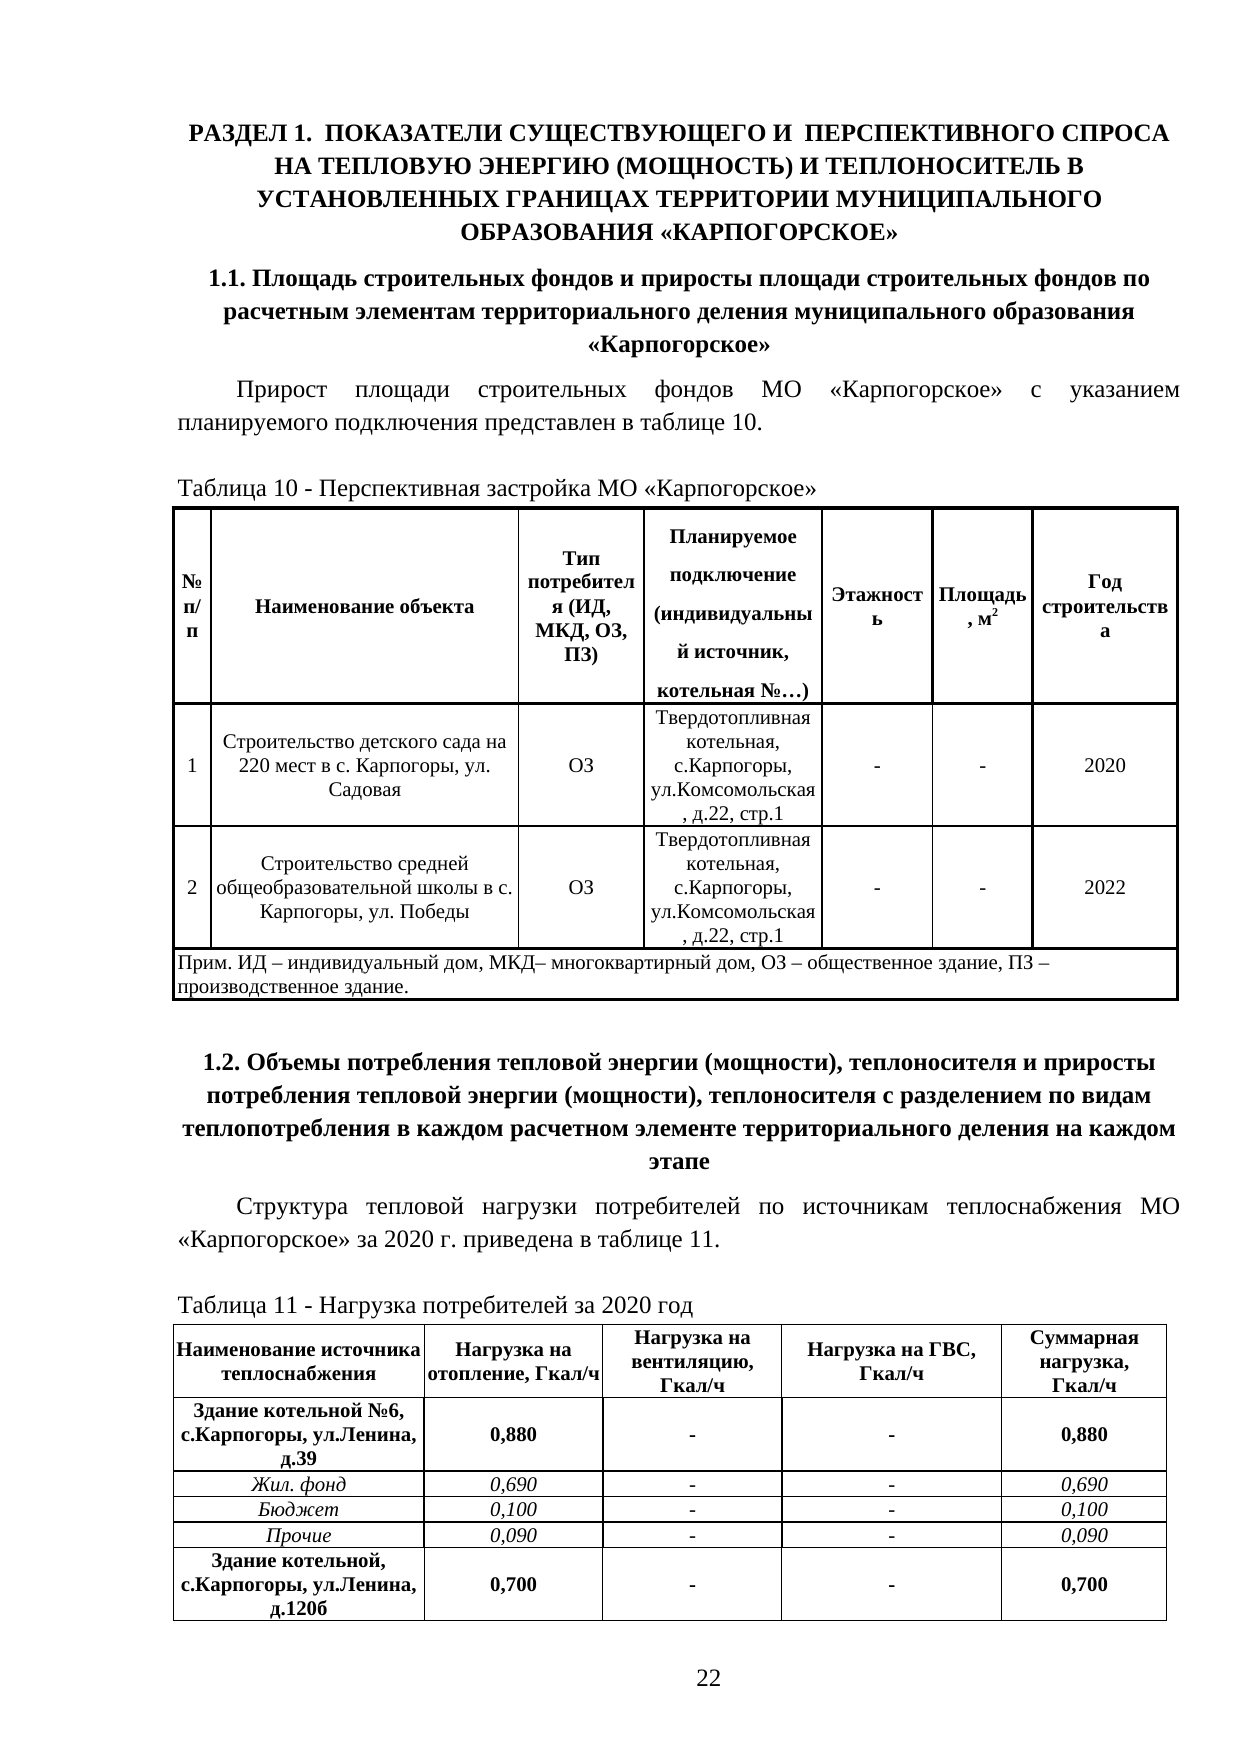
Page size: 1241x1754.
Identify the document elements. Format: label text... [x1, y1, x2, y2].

table_cell 0,090 [1002, 1523, 1166, 1547]
table_header Планируемое подключение (индивидуальный источник, котельная №…) [645, 510, 821, 702]
table_cell 1 [175, 705, 210, 825]
table_cell - [604, 1523, 781, 1547]
table_cell Твердотопливная котельная, с.Карпогоры, ул.Комсомольская, д.22, стр.1 [645, 705, 821, 825]
table_cell Твердотопливная котельная, с.Карпогоры, ул.Комсомольская, д.22, стр.1 [645, 827, 821, 947]
text 1.2. Объемы потребления тепловой энергии (мощности), теплоносителя и приросты потребления тепловой энергии (мощности), теплоносителя с разделением по видам теплопотребления в каждом расчетном элементе территориального деления на каждом этапе [177, 1047, 1181, 1175]
table_header Наименование объекта [212, 510, 518, 702]
table_cell 0,880 [425, 1398, 602, 1470]
subtitle РАЗДЕЛ 1. ПОКАЗАТЕЛИ СУЩЕСТВУЮЩЕГО И ПЕРСПЕКТИВНОГО СПРОСА НА ТЕПЛОВУЮ ЭНЕРГИЮ (МОЩНОСТЬ) И ТЕПЛОНОСИТЕЛЬ В УСТАНОВЛЕННЫХ ГРАНИЦАХ ТЕРРИТОРИИ МУНИЦИПАЛЬНОГО ОБРАЗОВАНИЯ «КАРПОГОРСКОЕ» [177, 118, 1181, 246]
table_cell - [604, 1497, 781, 1521]
table_cell 2020 [1034, 705, 1176, 825]
table_cell - [604, 1398, 781, 1470]
table_cell 0,700 [425, 1548, 602, 1620]
table_cell - [933, 705, 1031, 825]
table_header Суммарная нагрузка, Гкал/ч [1002, 1325, 1166, 1397]
table_cell ОЗ [519, 827, 643, 947]
table_cell 0,700 [1002, 1548, 1166, 1620]
table_cell 0,090 [425, 1523, 602, 1547]
table_cell 0,690 [1002, 1472, 1166, 1496]
table_cell - [783, 1497, 1001, 1521]
table_cell 2022 [1034, 827, 1176, 947]
table_cell - [823, 705, 932, 825]
table_cell - [782, 1548, 1001, 1620]
table_header Этажность [823, 510, 931, 702]
table_header Год строительства [1034, 510, 1176, 702]
table_cell Строительство детского сада на 220 мест в с. Карпогоры, ул. Садовая [212, 705, 518, 825]
table_cell - [603, 1548, 781, 1620]
table_cell 0,690 [425, 1472, 602, 1496]
table_cell Прим. ИД – индивидуальный дом, МКД– многоквартирный дом, ОЗ – общественное здание, ПЗ – производственное здание. [175, 950, 1176, 998]
table_cell ОЗ [519, 705, 643, 825]
text 1.1. Площадь строительных фондов и приросты площади строительных фондов по расчетным элементам территориального деления муниципального образования «Карпогорское» [177, 263, 1181, 357]
table_cell Здание котельной №6, с.Карпогоры, ул.Ленина, д.39 [174, 1398, 423, 1470]
table_cell Прочие [174, 1523, 423, 1547]
table_header № п/п [175, 510, 210, 702]
text Прирост площади строительных фондов МО «Карпогорское» с указанием планируемого подключения представлен в таблице 10. [177, 374, 1181, 436]
table_cell 2 [175, 827, 210, 947]
table_header Нагрузка на вентиляцию, Гкал/ч [603, 1325, 781, 1397]
table_cell 0,880 [1002, 1398, 1166, 1470]
table_cell Здание котельной, с.Карпогоры, ул.Ленина, д.120б [174, 1548, 424, 1620]
table_header Наименование источника теплоснабжения [174, 1325, 424, 1397]
table_cell - [783, 1472, 1001, 1496]
table_cell 0,100 [425, 1497, 602, 1521]
text Таблица 10 - Перспективная застройка МО «Карпогорское» [177, 473, 1181, 502]
table_cell - [933, 827, 1031, 947]
table_header Площадь, м2 [934, 510, 1031, 702]
table_cell - [604, 1472, 781, 1496]
table_header Тип потребителя (ИД, МКД, ОЗ, ПЗ) [519, 510, 643, 702]
table_cell - [783, 1523, 1001, 1547]
table_cell Жил. фонд [174, 1472, 423, 1496]
text Структура тепловой нагрузки потребителей по источникам теплоснабжения МО «Карпогорское» за 2020 г. приведена в таблице 11. [177, 1191, 1181, 1253]
table_cell - [783, 1398, 1001, 1470]
table_cell Строительство средней общеобразовательной школы в с. Карпогоры, ул. Победы [212, 827, 518, 947]
table_cell Бюджет [174, 1497, 423, 1521]
table_cell 0,100 [1002, 1497, 1166, 1521]
text Таблица 11 - Нагрузка потребителей за 2020 год [177, 1291, 1181, 1319]
table_cell - [823, 827, 932, 947]
table_header Нагрузка на отопление, Гкал/ч [425, 1325, 602, 1397]
table_header Нагрузка на ГВС, Гкал/ч [782, 1325, 1001, 1397]
